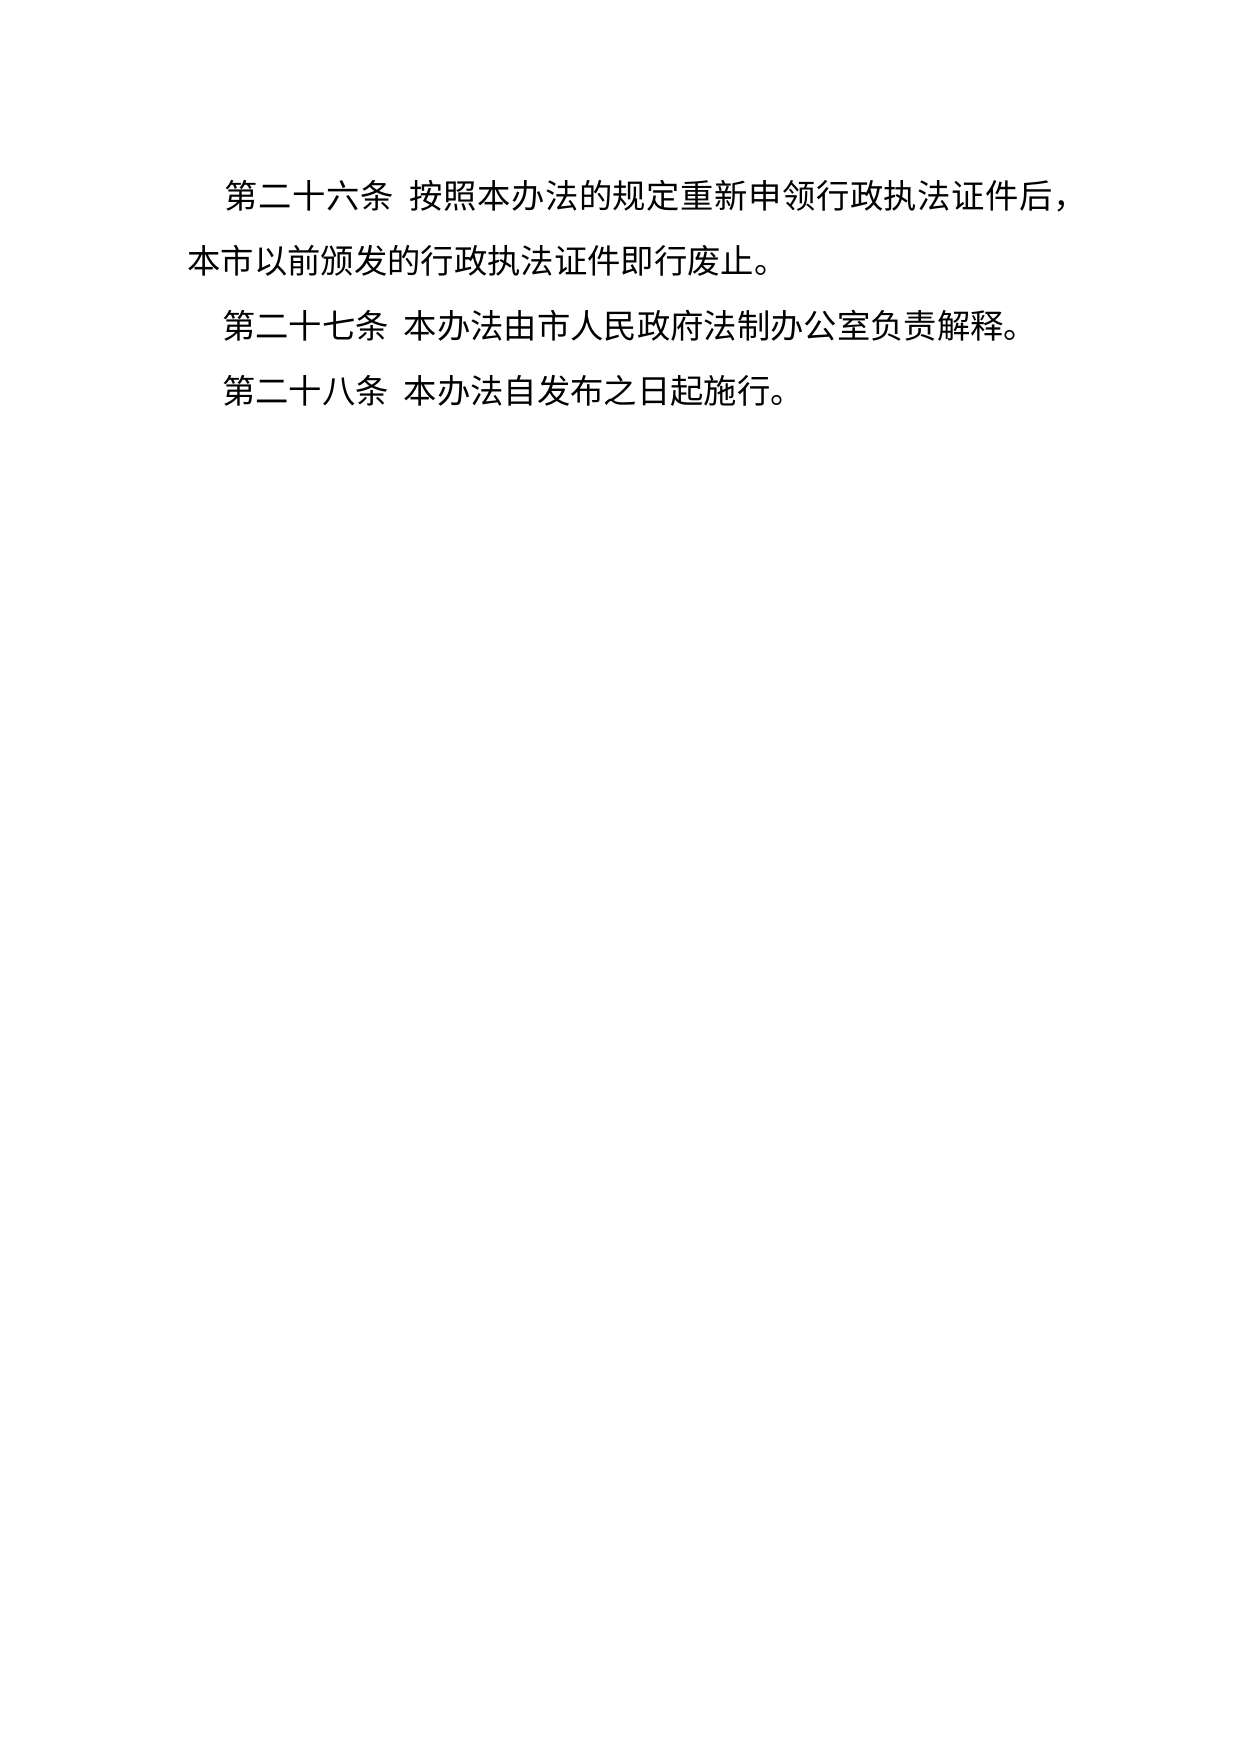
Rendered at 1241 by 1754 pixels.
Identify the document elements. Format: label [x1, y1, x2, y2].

text [187, 162, 1053, 422]
